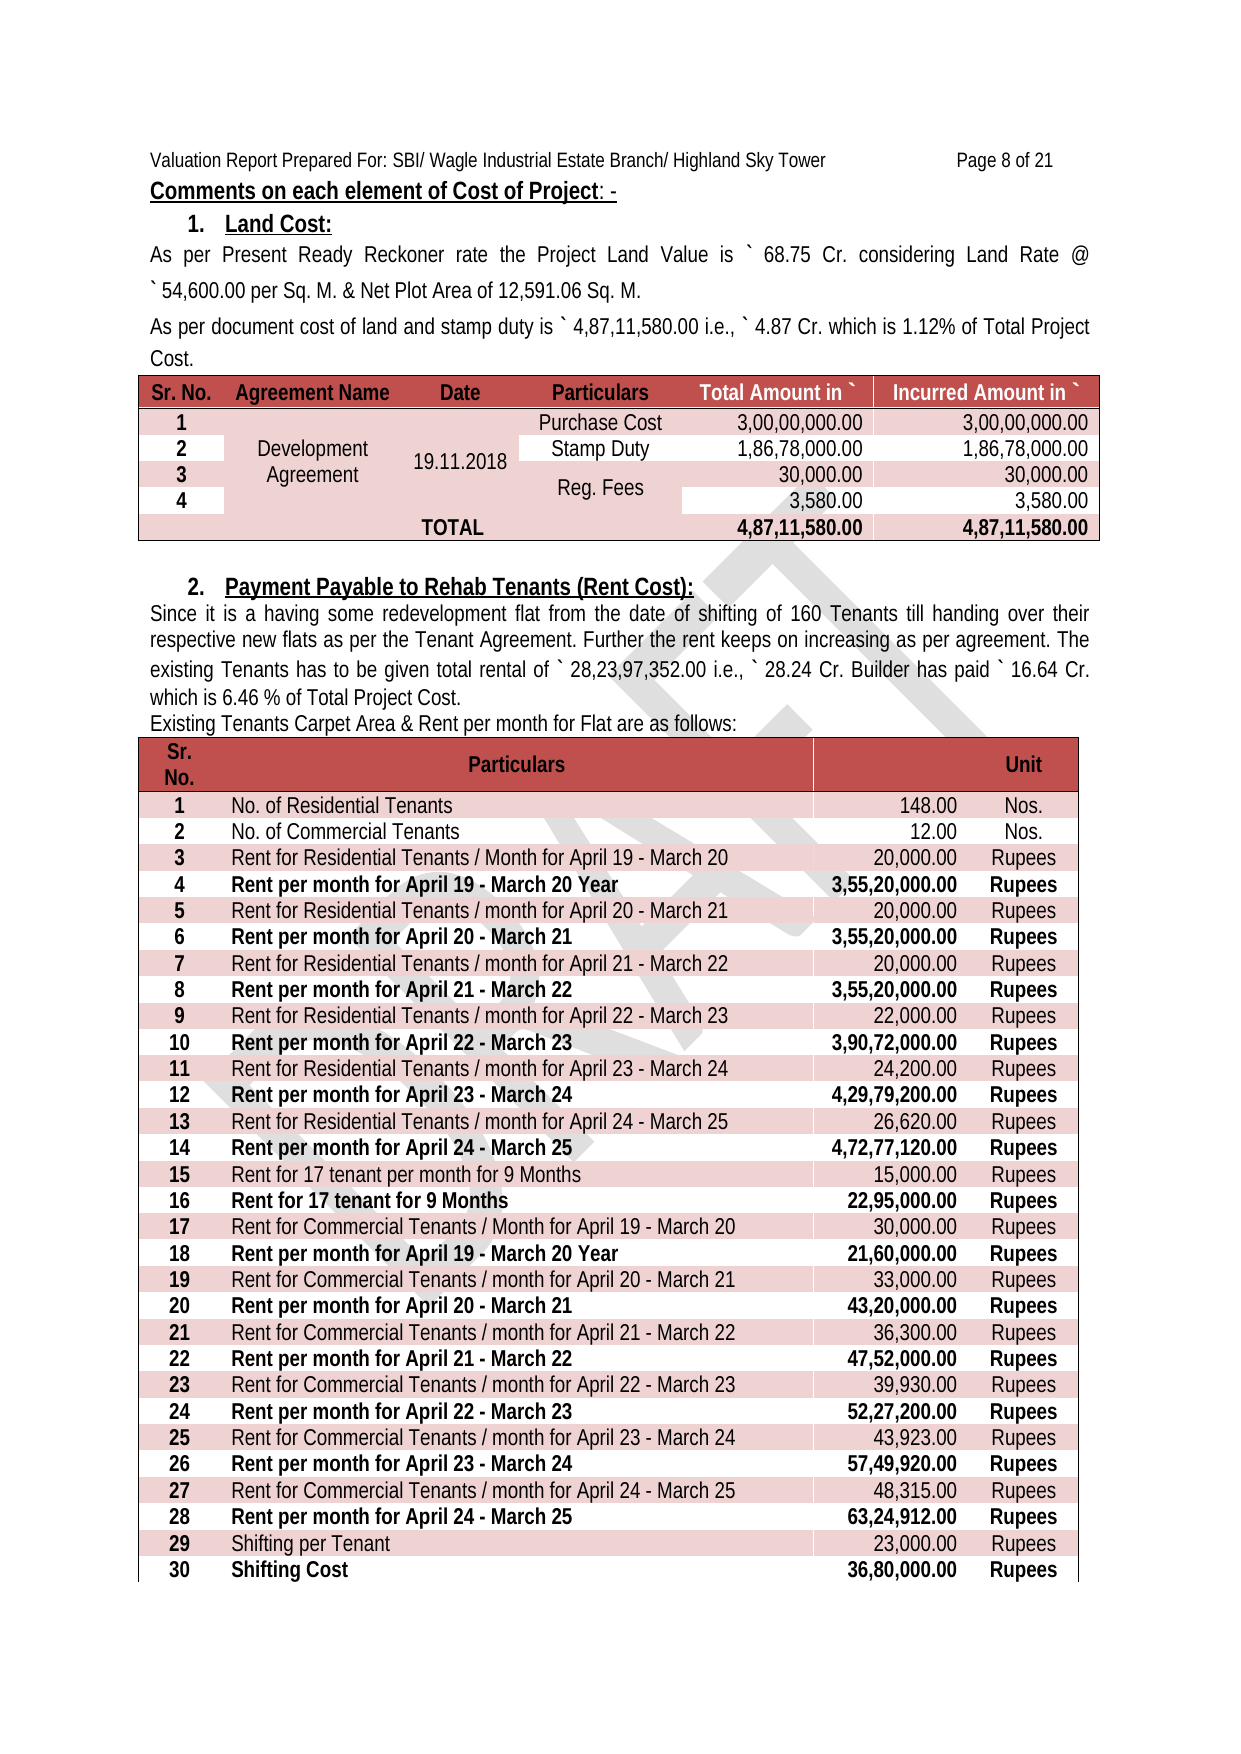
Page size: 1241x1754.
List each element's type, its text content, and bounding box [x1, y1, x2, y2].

table_cell 4,29,79,200.00 [814, 1081, 968, 1108]
table_cell 3,55,20,000.00 [814, 871, 968, 897]
table_cell 1,86,78,000.00 [682, 435, 873, 461]
table_cell Rupees [968, 1450, 1078, 1477]
table_cell Rent for Commercial Tenants / month for April 21 - March 22 [220, 1319, 813, 1345]
table_cell 3 [139, 461, 224, 487]
table_cell [139, 514, 224, 540]
table_cell 2 [139, 818, 220, 844]
table_cell Rupees [968, 1003, 1078, 1029]
table_cell Rent per month for April 23 - March 24 [220, 1450, 813, 1477]
table_cell 20,000.00 [814, 950, 968, 976]
table_cell Rupees [968, 1161, 1078, 1187]
table_cell Rent per month for April 20 - March 21 [220, 923, 813, 950]
table_cell Rupees [968, 1319, 1078, 1345]
table_cell 3,90,72,000.00 [814, 1029, 968, 1055]
table_cell 9 [139, 1003, 220, 1029]
table_cell 36,300.00 [814, 1319, 968, 1345]
table_cell 27 [139, 1477, 220, 1503]
table_cell 4 [139, 871, 220, 897]
table_cell 33,000.00 [814, 1266, 968, 1292]
table_cell 148.00 [814, 792, 968, 818]
table_cell Rent per month for April 22 - March 23 [220, 1029, 813, 1055]
table_cell 30 [139, 1556, 220, 1582]
table_cell Shifting per Tenant [220, 1530, 813, 1556]
table_cell 15 [139, 1161, 220, 1187]
text Comments on each element of Cost of Project: - [150, 176, 1090, 205]
table_cell 39,930.00 [814, 1371, 968, 1398]
table_cell 26 [139, 1450, 220, 1477]
table_cell 3,00,00,000.00 [682, 409, 873, 435]
table_cell 19.11.2018 [401, 409, 519, 514]
table_cell 4 [139, 488, 224, 514]
table_cell Rupees [968, 1134, 1078, 1161]
table_cell Rent for Residential Tenants / month for April 21 - March 22 [220, 950, 813, 976]
table_cell 43,923.00 [814, 1424, 968, 1450]
table_cell Rent per month for April 19 - March 20 Year [220, 871, 813, 897]
table_cell Rupees [968, 950, 1078, 976]
table_cell Stamp Duty [519, 435, 682, 461]
table_cell Rupees [968, 1081, 1078, 1108]
table_cell 20 [139, 1292, 220, 1319]
table_cell Rent for Commercial Tenants / month for April 20 - March 21 [220, 1266, 813, 1292]
table_cell 26,620.00 [814, 1108, 968, 1134]
table_cell Rupees [968, 1530, 1078, 1556]
table_cell Rent for Commercial Tenants / month for April 23 - March 24 [220, 1424, 813, 1450]
table_cell Rent for Residential Tenants / month for April 23 - March 24 [220, 1055, 813, 1081]
table_cell Rupees [968, 1029, 1078, 1055]
table_cell Rent per month for April 20 - March 21 [220, 1292, 813, 1319]
table_cell Reg. Fees [519, 461, 682, 514]
table_cell 20,000.00 [814, 844, 968, 871]
table_cell 6 [139, 923, 220, 950]
table_cell 3,580.00 [874, 488, 1099, 514]
table_cell Rupees [968, 923, 1078, 950]
text As per document cost of land and stamp duty is ` 4,87,11,580.00 i.e., ` 4.87 Cr. which is 1.12% of Total Project Cost. [150, 310, 1090, 371]
table_cell 19 [139, 1266, 220, 1292]
table_cell Rupees [968, 976, 1078, 1002]
table_cell 7 [139, 950, 220, 976]
table_cell 3,55,20,000.00 [814, 923, 968, 950]
table_cell Rupees [968, 1240, 1078, 1266]
table_cell Rent for 17 tenant for 9 Months [220, 1187, 813, 1213]
table_cell 29 [139, 1530, 220, 1556]
table_cell Rent per month for April 21 - March 22 [220, 1345, 813, 1371]
table_header Particulars [220, 738, 813, 791]
table_cell Rent for Commercial Tenants / month for April 24 - March 25 [220, 1477, 813, 1503]
table_cell Rent per month for April 21 - March 22 [220, 976, 813, 1002]
table_header [814, 738, 968, 791]
table_cell Rupees [968, 1371, 1078, 1398]
table_cell TOTAL [224, 514, 682, 540]
text Since it is a having some redevelopment flat from the date of shifting of 160 Tenants till handing over their respective new flats as per the Tenant Agreement. Further the rent keeps on increasing as per agreement. The existing Tenants has to be given total rental of ` 28,23,97,352.00 i.e., ` 28.24 Cr. Builder has paid ` 16.64 Cr. which is 6.46 % of Total Project Cost. [150, 600, 1090, 710]
table_cell 8 [139, 976, 220, 1002]
table_cell Shifting Cost [220, 1556, 813, 1582]
table_header Unit [968, 738, 1078, 791]
table_cell 1 [139, 792, 220, 818]
table_cell Rent for 17 tenant per month for 9 Months [220, 1161, 813, 1187]
table_cell Rupees [968, 1556, 1078, 1582]
table_cell 10 [139, 1029, 220, 1055]
table_cell 5 [139, 897, 220, 923]
table_cell Development Agreement [224, 409, 401, 514]
table_cell Rent for Residential Tenants / Month for April 19 - March 20 [220, 844, 813, 871]
table_cell 1 [139, 409, 224, 435]
table_cell 57,49,920.00 [814, 1450, 968, 1477]
table_cell 21 [139, 1319, 220, 1345]
table_cell 22,000.00 [814, 1003, 968, 1029]
table_cell Rupees [968, 1213, 1078, 1239]
text Existing Tenants Carpet Area & Rent per month for Flat are as follows: [150, 710, 1090, 737]
table_cell 52,27,200.00 [814, 1398, 968, 1424]
table_cell Rent for Residential Tenants / month for April 20 - March 21 [220, 897, 813, 923]
table_cell Rent for Commercial Tenants / Month for April 19 - March 20 [220, 1213, 813, 1239]
table_cell 2 [139, 435, 224, 461]
table_cell Rupees [968, 1187, 1078, 1213]
table_cell 25 [139, 1424, 220, 1450]
table_cell Rupees [968, 844, 1078, 871]
table_cell 13 [139, 1108, 220, 1134]
table_header Particulars [519, 376, 682, 407]
table_cell 15,000.00 [814, 1161, 968, 1187]
table_cell 63,24,912.00 [814, 1503, 968, 1529]
table_cell Rupees [968, 1266, 1078, 1292]
table_cell 16 [139, 1187, 220, 1213]
text As per Present Ready Reckoner rate the Project Land Value is ` 68.75 Cr. considering Land Rate @ ` 54,600.00 per Sq. M. & Net Plot Area of 12,591.06 Sq. M. [150, 238, 1090, 305]
table_cell Rent for Residential Tenants / month for April 24 - March 25 [220, 1108, 813, 1134]
list Land Cost: [187, 209, 1090, 238]
table_cell Rupees [968, 1477, 1078, 1503]
table_cell Rent per month for April 22 - March 23 [220, 1398, 813, 1424]
table_cell 23 [139, 1371, 220, 1398]
table_cell 30,000.00 [874, 461, 1099, 487]
table_cell 30,000.00 [814, 1213, 968, 1239]
table_header Incurred Amount in ` [874, 376, 1099, 407]
table_cell 4,72,77,120.00 [814, 1134, 968, 1161]
table_cell 23,000.00 [814, 1530, 968, 1556]
table_cell 28 [139, 1503, 220, 1529]
table_cell 47,52,000.00 [814, 1345, 968, 1371]
table_header Date [401, 376, 519, 407]
table_cell 14 [139, 1134, 220, 1161]
table_cell No. of Residential Tenants [220, 792, 813, 818]
table_cell Rent for Commercial Tenants / month for April 22 - March 23 [220, 1371, 813, 1398]
table_cell 12.00 [814, 818, 968, 844]
table_cell Rent per month for April 24 - March 25 [220, 1503, 813, 1529]
table_cell Rupees [968, 1503, 1078, 1529]
table_cell 4,87,11,580.00 [874, 514, 1099, 540]
table_cell No. of Commercial Tenants [220, 818, 813, 844]
table_cell 12 [139, 1081, 220, 1108]
table_cell Nos. [968, 792, 1078, 818]
table_cell Rupees [968, 871, 1078, 897]
table_cell 36,80,000.00 [814, 1556, 968, 1582]
table_cell Rupees [968, 1345, 1078, 1371]
table_cell Rupees [968, 1108, 1078, 1134]
table_cell Rent per month for April 19 - March 20 Year [220, 1240, 813, 1266]
list Payment Payable to Rehab Tenants (Rent Cost): [187, 571, 1090, 600]
table_cell 3,00,00,000.00 [874, 409, 1099, 435]
table_cell Rupees [968, 1055, 1078, 1081]
table_header Sr. No. [139, 376, 224, 407]
table_cell 24 [139, 1398, 220, 1424]
table_cell 48,315.00 [814, 1477, 968, 1503]
table_cell Rupees [968, 1292, 1078, 1319]
table_cell 24,200.00 [814, 1055, 968, 1081]
table_cell 3,580.00 [682, 488, 873, 514]
table_cell 22 [139, 1345, 220, 1371]
table_cell 11 [139, 1055, 220, 1081]
table_header Total Amount in ` [682, 376, 873, 407]
table_cell 43,20,000.00 [814, 1292, 968, 1319]
table_cell 3 [139, 844, 220, 871]
table_header Sr. No. [139, 738, 220, 791]
table_cell 1,86,78,000.00 [874, 435, 1099, 461]
table_cell 4,87,11,580.00 [682, 514, 873, 540]
table_cell Rent per month for April 24 - March 25 [220, 1134, 813, 1161]
table_cell 18 [139, 1240, 220, 1266]
table_cell 3,55,20,000.00 [814, 976, 968, 1002]
table_cell Rent for Residential Tenants / month for April 22 - March 23 [220, 1003, 813, 1029]
table_cell Rupees [968, 1398, 1078, 1424]
table_cell Purchase Cost [519, 409, 682, 435]
table_header Agreement Name [224, 376, 401, 407]
table_cell 20,000.00 [814, 897, 968, 923]
table_cell 17 [139, 1213, 220, 1239]
table_cell 22,95,000.00 [814, 1187, 968, 1213]
table_cell 30,000.00 [682, 461, 873, 487]
table_cell Rent per month for April 23 - March 24 [220, 1081, 813, 1108]
table_cell Rupees [968, 897, 1078, 923]
table_cell Rupees [968, 1424, 1078, 1450]
table_cell 21,60,000.00 [814, 1240, 968, 1266]
table_cell Nos. [968, 818, 1078, 844]
